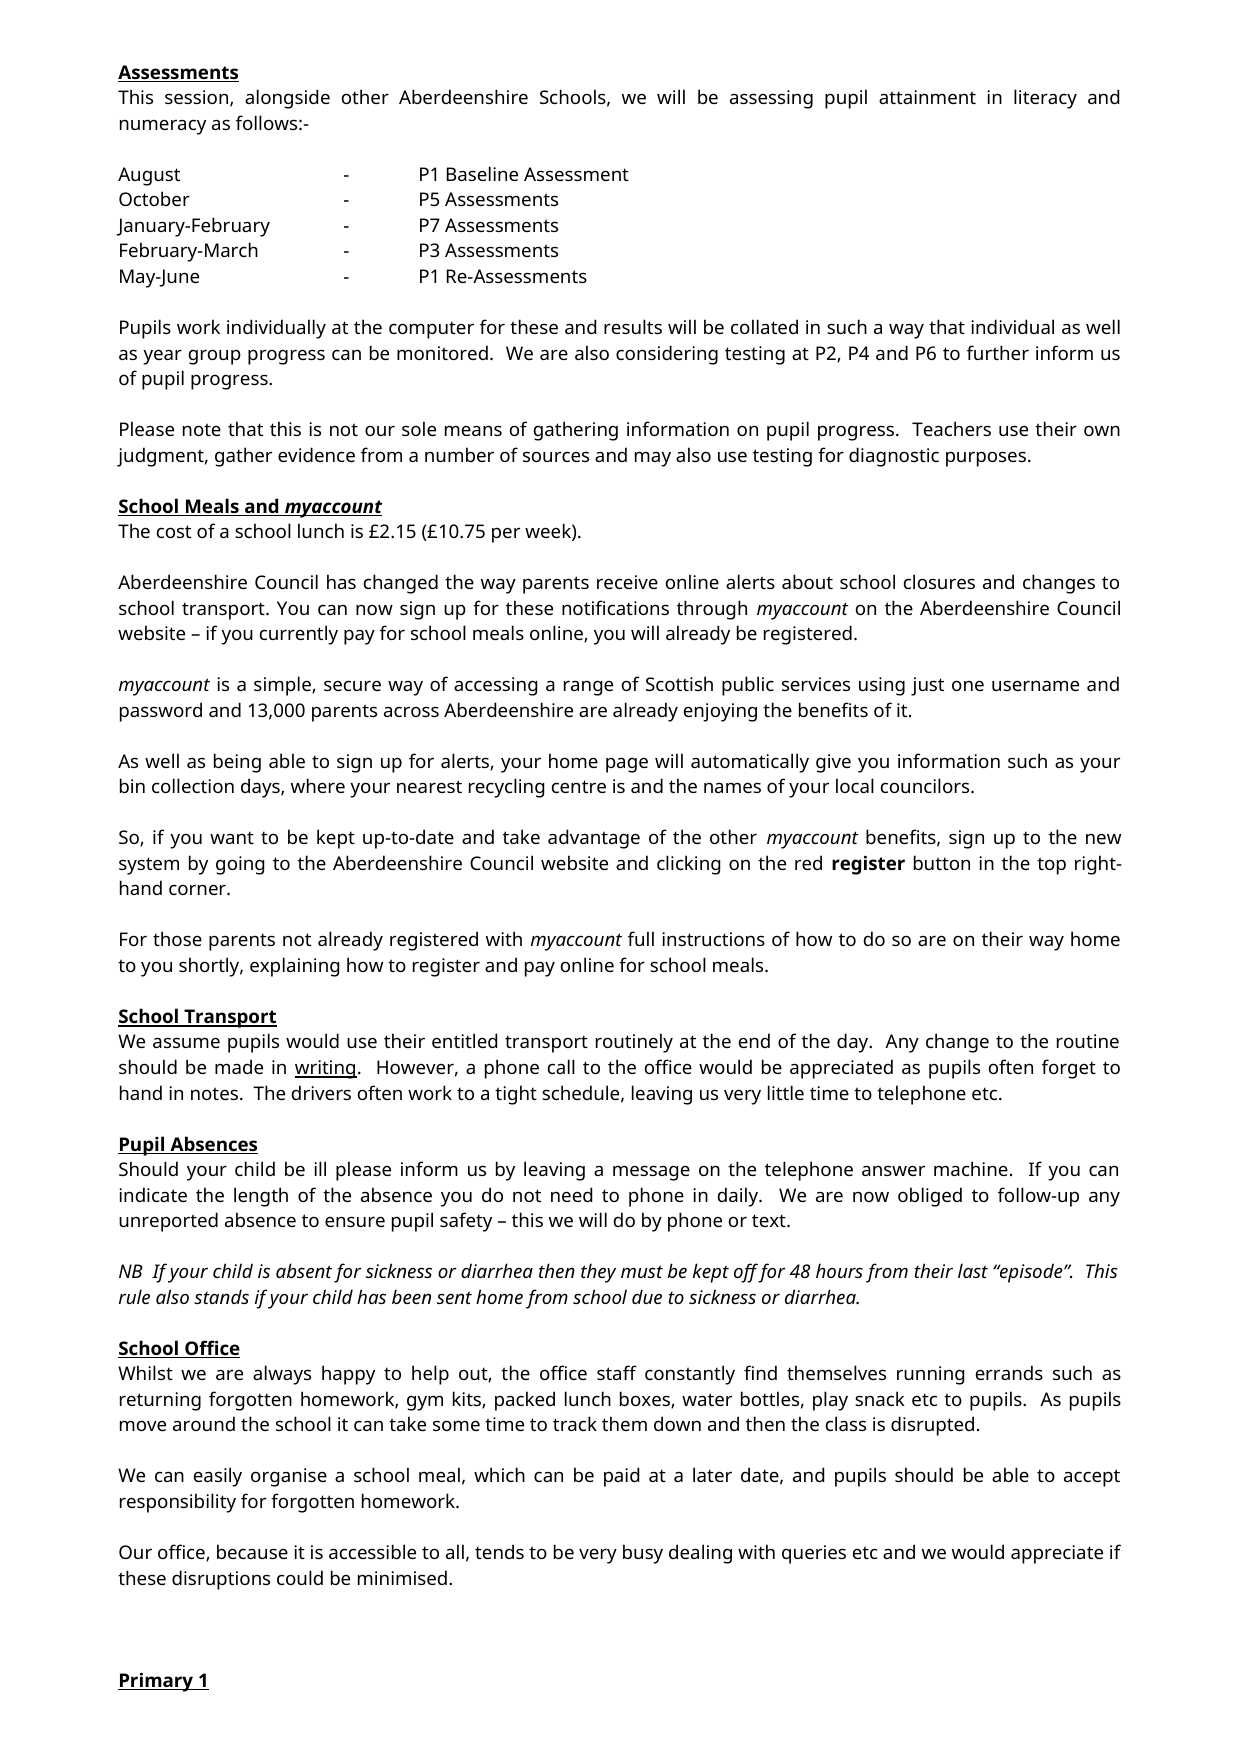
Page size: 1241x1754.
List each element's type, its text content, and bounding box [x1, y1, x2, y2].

text myaccount is a simple, secure way of accessing a range of Scottish public services using just one username and password and 13,000 parents across Aberdeenshire are already enjoying the benefits of it. [118, 672, 1122, 723]
text August - P1 Baseline Assessment [118, 161, 1122, 187]
text Please note that this is not our sole means of gathering information on pupil progress. Teachers use their own judgment, gather evidence from a number of sources and may also use testing for diagnostic purposes. [118, 416, 1122, 467]
text We can easily organise a school meal, which can be paid at a later date, and pupils should be able to accept responsibility for forgotten homework. [118, 1463, 1122, 1514]
text School Office [118, 1335, 1122, 1361]
text February-March - P3 Assessments [118, 238, 1122, 263]
text This session, alongside other Aberdeenshire Schools, we will be assessing pupil attainment in literacy and numeracy as follows:- [118, 84, 1122, 136]
text Primary 1 [118, 1667, 1122, 1692]
text NB If your child is absent for sickness or diarrhea then they must be kept off for 48 hours from their last “episode”. This rule also stands if your child has been sent home from school due to sickness or diarrhea. [118, 1258, 1122, 1309]
text For those parents not already registered with myaccount full instructions of how to do so are on their way home to you shortly, explaining how to register and pay online for school meals. [118, 927, 1122, 978]
text Assessments [118, 59, 1122, 84]
text As well as being able to sign up for alerts, your home page will automatically give you information such as your bin collection days, where your nearest recycling centre is and the names of your local councilors. [118, 748, 1122, 799]
text We assume pupils would use their entitled transport routinely at the end of the day. Any change to the routine should be made in writing. However, a phone call to the office would be appreciated as pupils often forget to hand in notes. The drivers often work to a tight schedule, leaving us very little time to telephone etc. [118, 1029, 1122, 1105]
text So, if you want to be kept up-to-date and take advantage of the other myaccount benefits, sign up to the new system by going to the Aberdeenshire Council website and clicking on the red register button in the top right-hand corner. [118, 825, 1122, 901]
text School Transport [118, 1003, 1122, 1029]
text January-February - P7 Assessments [118, 212, 1122, 238]
text Pupil Absences [118, 1131, 1122, 1156]
text Aberdeenshire Council has changed the way parents receive online alerts about school closures and changes to school transport. You can now sign up for these notifications through myaccount on the Aberdeenshire Council website – if you currently pay for school meals online, you will already be registered. [118, 569, 1122, 646]
text Should your child be ill please inform us by leaving a message on the telephone answer machine. If you can indicate the length of the absence you do not need to phone in daily. We are now obliged to follow-up any unreported absence to ensure pupil safety – this we will do by phone or text. [118, 1156, 1122, 1233]
text Whilst we are always happy to help out, the office staff constantly find themselves running errands such as returning forgotten homework, gym kits, packed lunch boxes, water bottles, play snack etc to pupils. As pupils move around the school it can take some time to track them down and then the class is disrupted. [118, 1361, 1122, 1437]
text The cost of a school lunch is £2.15 (£10.75 per week). [118, 518, 1122, 544]
text May-June - P1 Re-Assessments [118, 263, 1122, 289]
text October - P5 Assessments [118, 187, 1122, 212]
text Pupils work individually at the computer for these and results will be collated in such a way that individual as well as year group progress can be monitored. We are also considering testing at P2, P4 and P6 to further inform us of pupil progress. [118, 314, 1122, 391]
text School Meals and myaccount [118, 493, 1122, 518]
text Our office, because it is accessible to all, tends to be very busy dealing with queries etc and we would appreciate if these disruptions could be minimised. [118, 1539, 1122, 1590]
